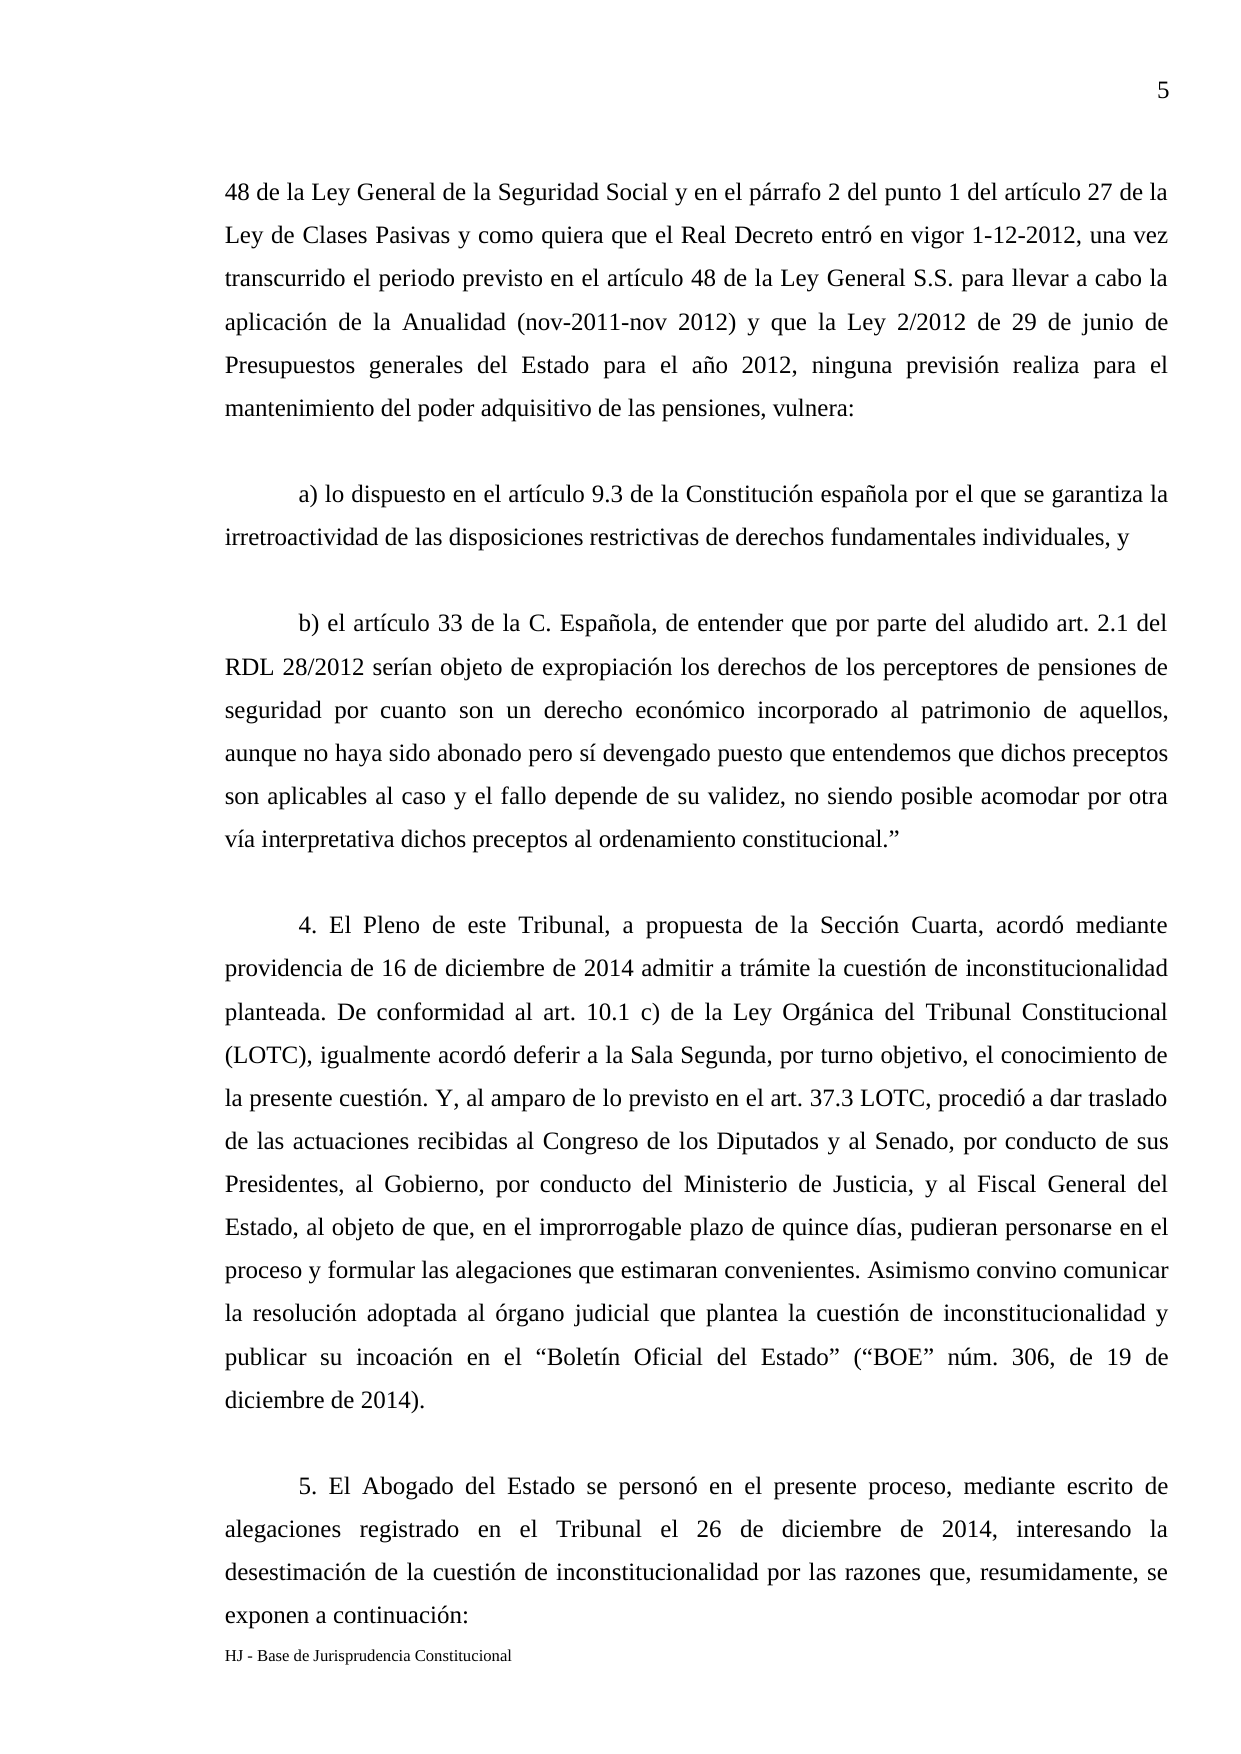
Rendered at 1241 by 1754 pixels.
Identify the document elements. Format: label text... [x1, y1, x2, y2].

text a) lo dispuesto en el artículo 9.3 de la Constitución española por el que se garantiza la irretroactividad de las disposiciones restrictivas de derechos fundamentales individuales, y [224, 479, 1169, 551]
text 5. El Abogado del Estado se personó en el presente proceso, mediante escrito de alegaciones registrado en el Tribunal el 26 de diciembre de 2014, interesando la desestimación de la cuestión de inconstitucionalidad por las razones que, resumidamente, se exponen a continuación: [224, 1471, 1169, 1629]
text b) el artículo 33 de la C. Española, de entender que por parte del aludido art. 2.1 del RDL 28/2012 serían objeto de expropiación los derechos de los perceptores de pensiones de seguridad por cuanto son un derecho económico incorporado al patrimonio de aquellos, aunque no haya sido abonado pero sí devengado puesto que entendemos que dichos preceptos son aplicables al caso y el fallo depende de su validez, no siendo posible acomodar por otra vía interpretativa dichos preceptos al ordenamiento constitucional.” [224, 608, 1169, 853]
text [224, 177, 1169, 422]
text 4. El Pleno de este Tribunal, a propuesta de la Sección Cuarta, acordó mediante providencia de 16 de diciembre de 2014 admitir a trámite la cuestión de inconstitucionalidad planteada. De conformidad al art. 10.1 c) de la Ley Orgánica del Tribunal Constitucional (LOTC), igualmente acordó deferir a la Sala Segunda, por turno objetivo, el conocimiento de la presente cuestión. Y, al amparo de lo previsto en el art. 37.3 LOTC, procedió a dar traslado de las actuaciones recibidas al Congreso de los Diputados y al Senado, por conducto de sus Presidentes, al Gobierno, por conducto del Ministerio de Justicia, y al Fiscal General del Estado, al objeto de que, en el improrrogable plazo de quince días, pudieran personarse en el proceso y formular las alegaciones que estimaran convenientes. Asimismo convino comunicar la resolución adoptada al órgano judicial que plantea la cuestión de inconstitucionalidad y publicar su incoación en el “Boletín Oficial del Estado” (“BOE” núm. 306, de 19 de diciembre de 2014). [224, 910, 1169, 1413]
